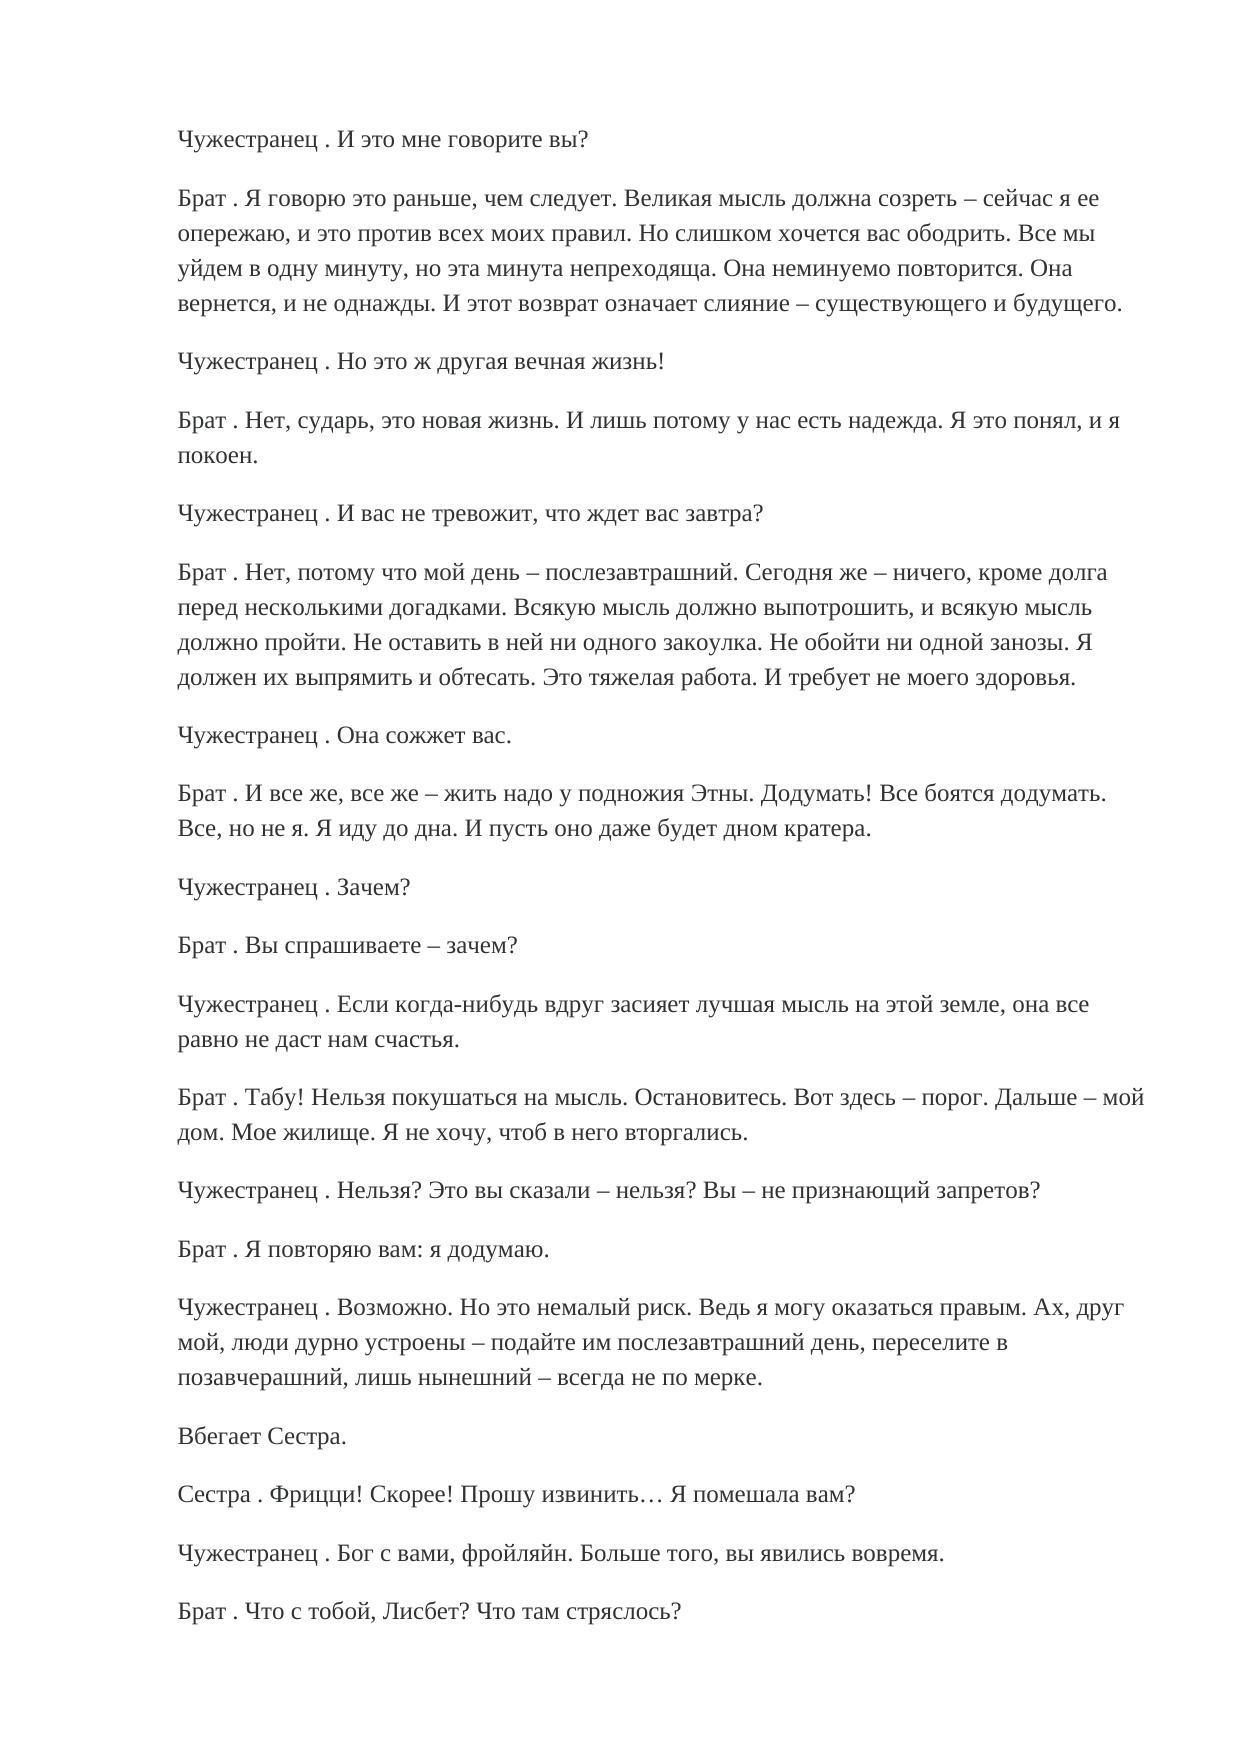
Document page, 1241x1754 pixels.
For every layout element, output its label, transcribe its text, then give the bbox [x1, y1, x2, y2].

text Брат . Вы спрашиваете – зачем? [177, 924, 1152, 959]
text Чужестранец . И это мне говорите вы? [177, 118, 1152, 153]
text Чужестранец . И вас не тревожит, что ждет вас завтра? [177, 492, 1152, 527]
text Брат . Нет, потому что мой день – послезавтрашний. Сегодня же – ничего, кроме долга перед несколькими догадками. Всякую мысль должно выпотрошить, и всякую мысль должно пройти. Не оставить в ней ни одного закоулка. Не обойти ни одной занозы. Я должен их выпрямить и обтесать. Это тяжелая работа. И требует не моего здоровья. [177, 550, 1152, 690]
text Чужестранец . Зачем? [177, 866, 1152, 901]
text Вбегает Сестра. [177, 1415, 1152, 1450]
text Чужестранец . Если когда-нибудь вдруг засияет лучшая мысль на этой земле, она все равно не даст нам счастья. [177, 982, 1152, 1052]
text Брат . Я говорю это раньше, чем следует. Великая мысль должна созреть – сейчас я ее опережаю, и это против всех моих правил. Но слишком хочется вас ободрить. Все мы уйдем в одну минуту, но эта минута непреходяща. Она неминуемо повторится. Она вернется, и не однажды. И этот возврат означает слияние – существующего и будущего. [177, 177, 1152, 317]
text Чужестранец . Возможно. Но это немалый риск. Ведь я могу оказаться правым. Ах, друг мой, люди дурно устроены – подайте им послезавтрашний день, переселите в позавчерашний, лишь нынешний – всегда не по мерке. [177, 1286, 1152, 1391]
text Брат . И все же, все же – жить надо у подножия Этны. Додумать! Все боятся додумать. Все, но не я. Я иду до дна. И пусть оно даже будет дном кратера. [177, 772, 1152, 842]
text Чужестранец . Она сожжет вас. [177, 714, 1152, 749]
text Чужестранец . Бог с вами, фройляйн. Больше того, вы явились вовремя. [177, 1532, 1152, 1567]
text Сестра . Фрицци! Скорее! Прошу извинить… Я помешала вам? [177, 1473, 1152, 1508]
text Брат . Что с тобой, Лисбет? Что там стряслось? [177, 1590, 1152, 1625]
text Брат . Нет, сударь, это новая жизнь. И лишь потому у нас есть надежда. Я это понял, и я покоен. [177, 398, 1152, 468]
text Брат . Я повторяю вам: я додумаю. [177, 1228, 1152, 1263]
text Чужестранец . Нельзя? Это вы сказали – нельзя? Вы – не признающий запретов? [177, 1169, 1152, 1204]
text Чужестранец . Но это ж другая вечная жизнь! [177, 340, 1152, 375]
text Брат . Табу! Нельзя покушаться на мысль. Остановитесь. Вот здесь – порог. Дальше – мой дом. Мое жилище. Я не хочу, чтоб в него вторгались. [177, 1076, 1152, 1146]
